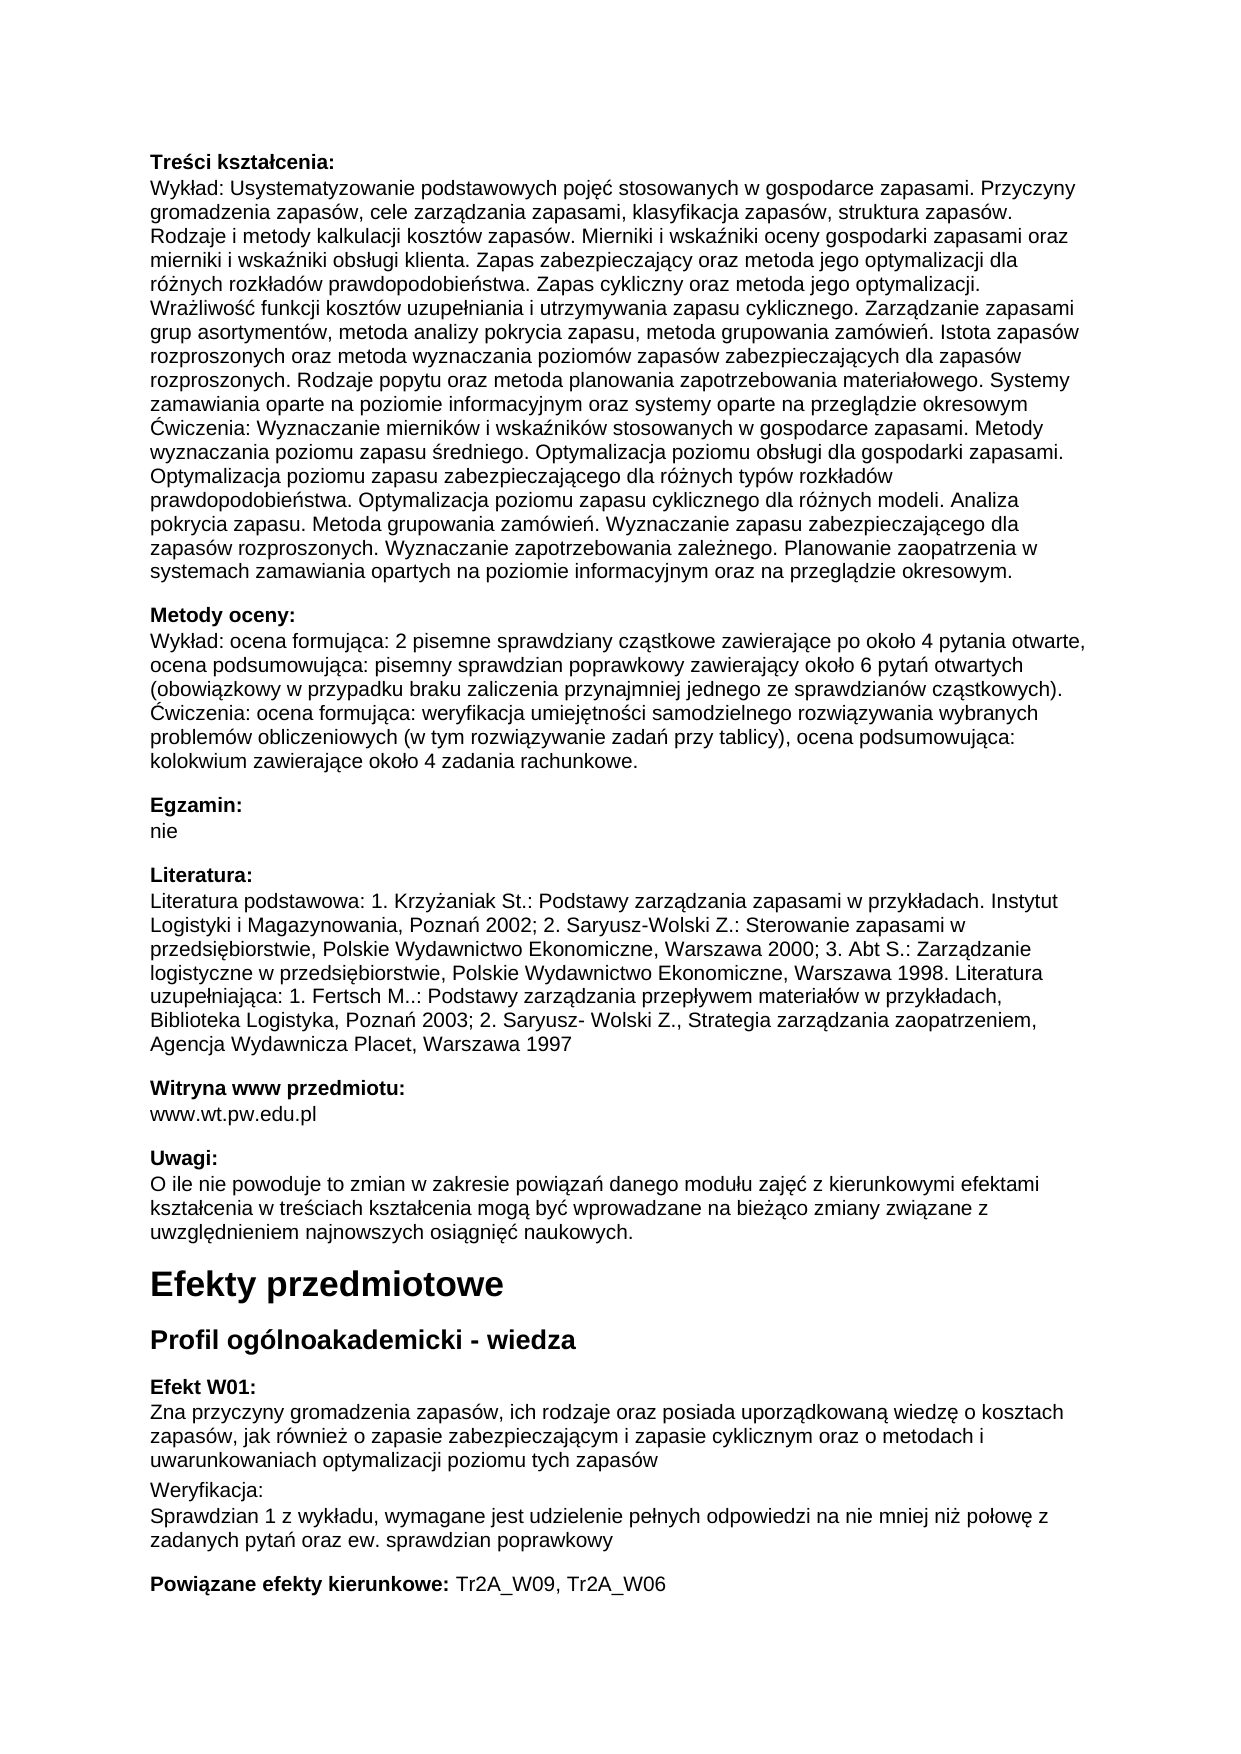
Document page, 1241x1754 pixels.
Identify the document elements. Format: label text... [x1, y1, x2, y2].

text Weryfikacja: [150, 1478, 1090, 1502]
text Metody oceny: [150, 603, 1090, 627]
text Zna przyczyny gromadzenia zapasów, ich rodzaje oraz posiada uporządkowaną wiedzę o kosztach zapasów, jak również o zapasie zabezpieczającym i zapasie cyklicznym oraz o metodach i uwarunkowaniach optymalizacji poziomu tych zapasów [150, 1400, 1090, 1472]
subtitle Profil ogólnoakademicki - wiedza [150, 1324, 1090, 1355]
text Sprawdzian 1 z wykładu, wymagane jest udzielenie pełnych odpowiedzi na nie mniej niż połowę z zadanych pytań oraz ew. sprawdzian poprawkowy [150, 1504, 1090, 1552]
text Wykład: Usystematyzowanie podstawowych pojęć stosowanych w gospodarce zapasami. Przyczyny gromadzenia zapasów, cele zarządzania zapasami, klasyfikacja zapasów, struktura zapasów. Rodzaje i metody kalkulacji kosztów zapasów. Mierniki i wskaźniki oceny gospodarki zapasami oraz mierniki i wskaźniki obsługi klienta. Zapas zabezpieczający oraz metoda jego optymalizacji dla różnych rozkładów prawdopodobieństwa. Zapas cykliczny oraz metoda jego optymalizacji. Wrażliwość funkcji kosztów uzupełniania i utrzymywania zapasu cyklicznego. Zarządzanie zapasami grup asortymentów, metoda analizy pokrycia zapasu, metoda grupowania zamówień. Istota zapasów rozproszonych oraz metoda wyznaczania poziomów zapasów zabezpieczających dla zapasów rozproszonych. Rodzaje popytu oraz metoda planowania zapotrzebowania materiałowego. Systemy zamawiania oparte na poziomie informacyjnym oraz systemy oparte na przeglądzie okresowym Ćwiczenia: Wyznaczanie mierników i wskaźników stosowanych w gospodarce zapasami. Metody wyznaczania poziomu zapasu średniego. Optymalizacja poziomu obsługi dla gospodarki zapasami. Optymalizacja poziomu zapasu zabezpieczającego dla różnych typów rozkładów prawdopodobieństwa. Optymalizacja poziomu zapasu cyklicznego dla różnych modeli. Analiza pokrycia zapasu. Metoda grupowania zamówień. Wyznaczanie zapasu zabezpieczającego dla zapasów rozproszonych. Wyznaczanie zapotrzebowania zależnego. Planowanie zaopatrzenia w systemach zamawiania opartych na poziomie informacyjnym oraz na przeglądzie okresowym. [150, 176, 1090, 583]
text O ile nie powoduje to zmian w zakresie powiązań danego modułu zajęć z kierunkowymi efektami kształcenia w treściach kształcenia mogą być wprowadzane na bieżąco zmiany związane z uwzględnieniem najnowszych osiągnięć naukowych. [150, 1172, 1090, 1244]
text nie [150, 819, 1090, 843]
text Uwagi: [150, 1146, 1090, 1170]
text Treści kształcenia: [150, 150, 1090, 174]
subtitle Efekty przedmiotowe [150, 1263, 1090, 1304]
text Wykład: ocena formująca: 2 pisemne sprawdziany cząstkowe zawierające po około 4 pytania otwarte, ocena podsumowująca: pisemny sprawdzian poprawkowy zawierający około 6 pytań otwartych (obowiązkowy w przypadku braku zaliczenia przynajmniej jednego ze sprawdzianów cząstkowych). Ćwiczenia: ocena formująca: weryfikacja umiejętności samodzielnego rozwiązywania wybranych problemów obliczeniowych (w tym rozwiązywanie zadań przy tablicy), ocena podsumowująca: kolokwium zawierające około 4 zadania rachunkowe. [150, 629, 1090, 773]
text Powiązane efekty kierunkowe: Tr2A_W09, Tr2A_W06 [150, 1572, 1090, 1596]
text Witryna www przedmiotu: [150, 1076, 1090, 1100]
text www.wt.pw.edu.pl [150, 1102, 1090, 1126]
text Efekt W01: [150, 1375, 1090, 1399]
text Literatura: [150, 862, 1090, 886]
text Egzamin: [150, 793, 1090, 817]
text Literatura podstawowa: 1. Krzyżaniak St.: Podstawy zarządzania zapasami w przykładach. Instytut Logistyki i Magazynowania, Poznań 2002; 2. Saryusz-Wolski Z.: Sterowanie zapasami w przedsiębiorstwie, Polskie Wydawnictwo Ekonomiczne, Warszawa 2000; 3. Abt S.: Zarządzanie logistyczne w przedsiębiorstwie, Polskie Wydawnictwo Ekonomiczne, Warszawa 1998. Literatura uzupełniająca: 1. Fertsch M..: Podstawy zarządzania przepływem materiałów w przykładach, Biblioteka Logistyka, Poznań 2003; 2. Saryusz- Wolski Z., Strategia zarządzania zaopatrzeniem, Agencja Wydawnicza Placet, Warszawa 1997 [150, 888, 1090, 1056]
